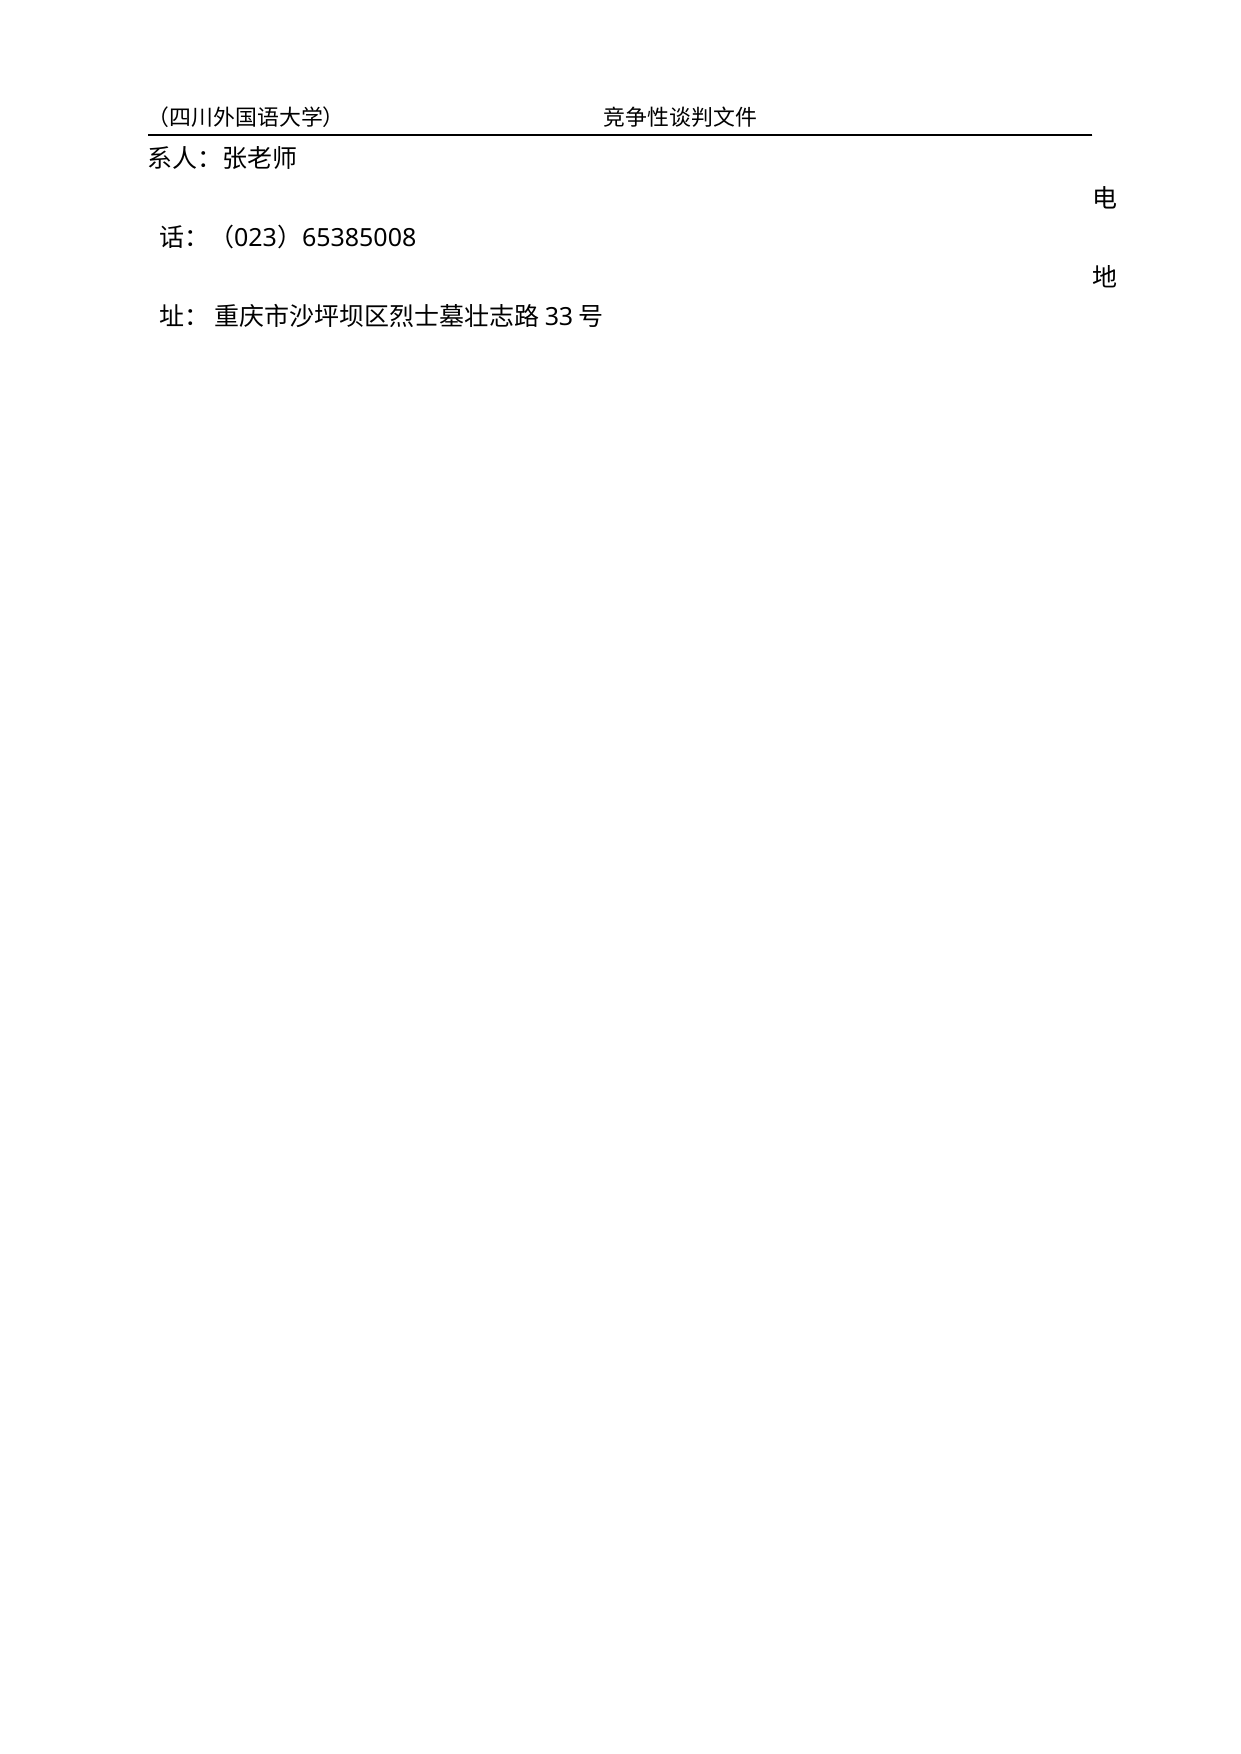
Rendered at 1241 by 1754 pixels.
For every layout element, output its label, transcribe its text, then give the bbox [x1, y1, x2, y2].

text 地 址： 重庆市沙坪坝区烈士墓壮志路33号 [148, 254, 1092, 334]
text 电 话：（023）65385008 [148, 175, 1092, 254]
text 联系人：张老师 [148, 136, 1092, 175]
